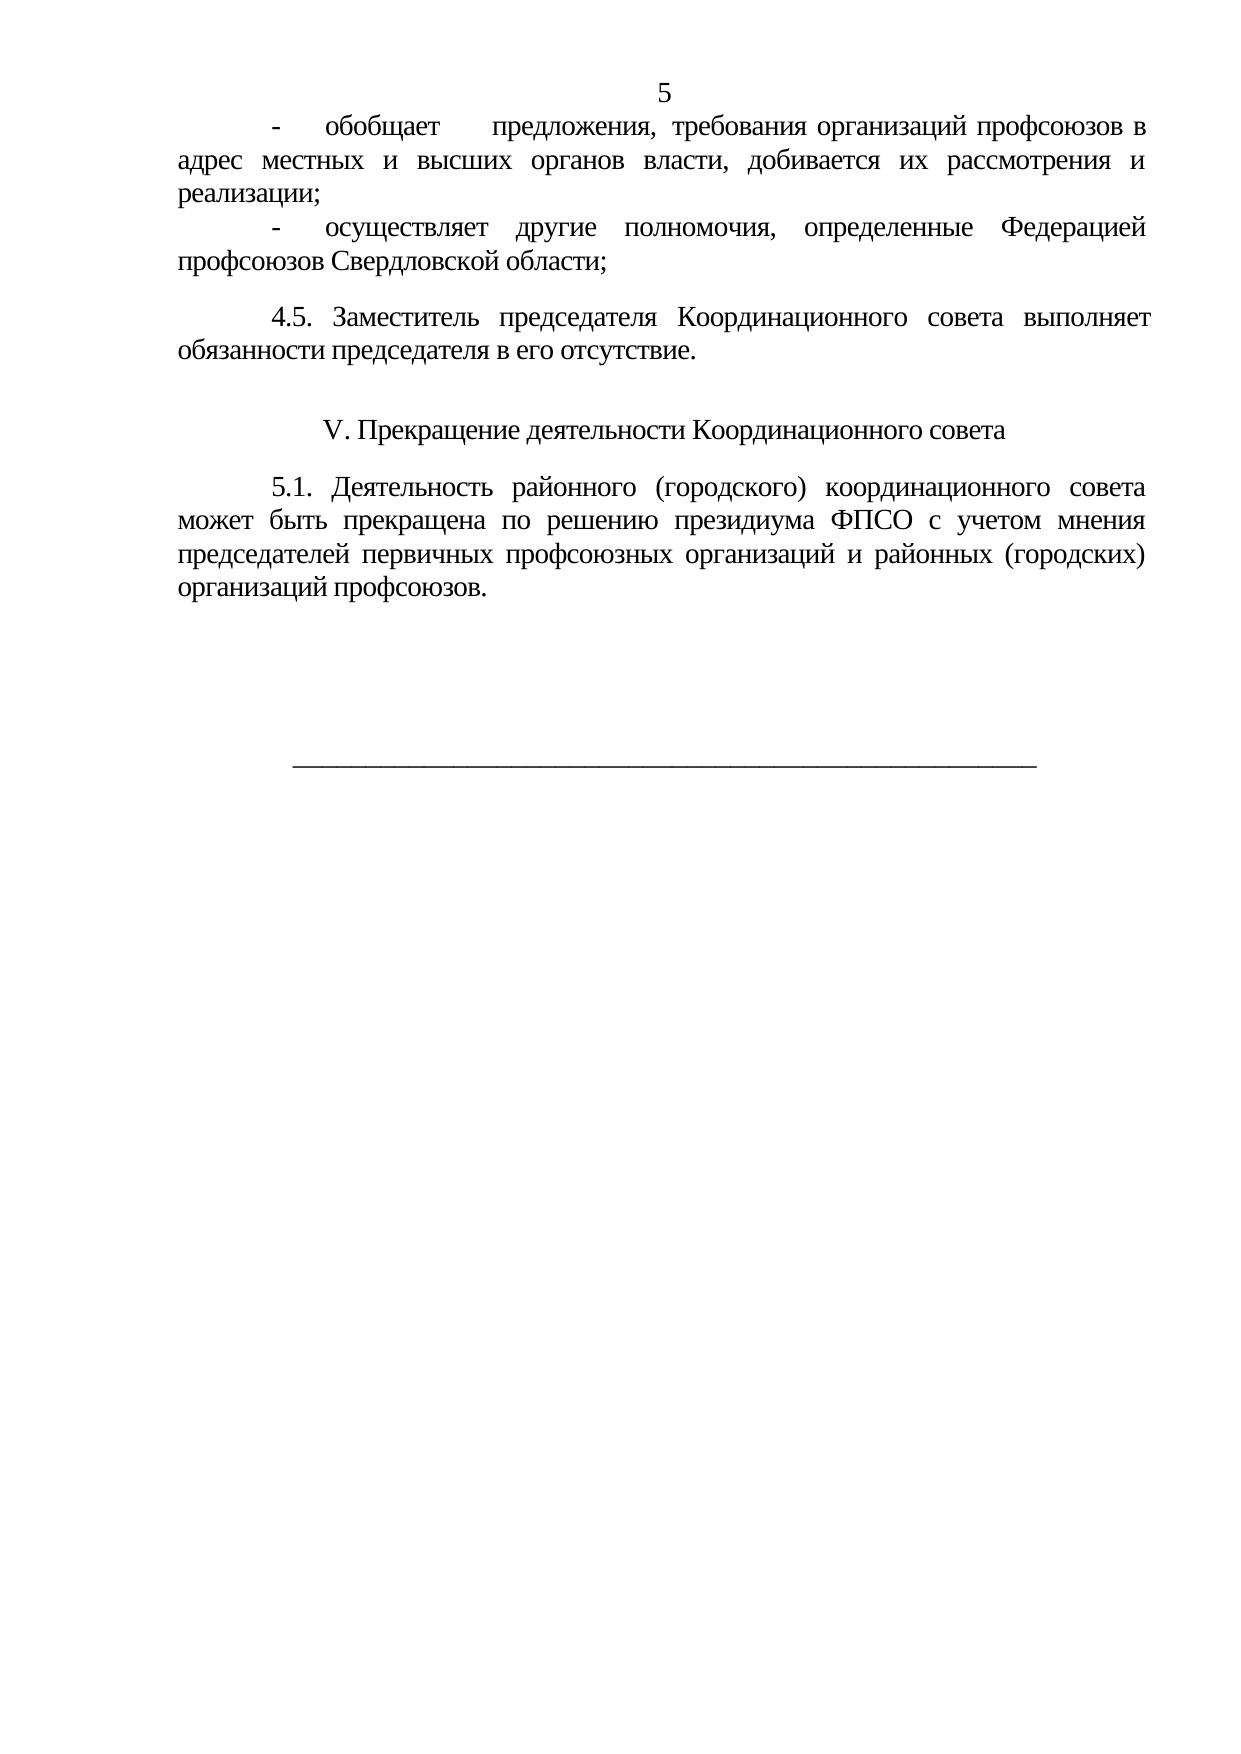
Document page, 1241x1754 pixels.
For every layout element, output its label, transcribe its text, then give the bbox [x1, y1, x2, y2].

list осуществляет другие полномочия, определенные Федерацией профсоюзов Свердловской области; [177, 209, 1147, 276]
text ___________________________________________________ [177, 737, 1152, 771]
text 4.5. Заместитель председателя Координационного совета выполняет обязанности председателя в его отсутствие. [177, 299, 1152, 366]
list обобщает предложения, требования организаций профсоюзов в адрес местных и высших органов власти, добивается их рассмотрения и реализации; [177, 108, 1147, 209]
text 5.1. Деятельность районного (городского) координационного совета может быть прекращена по решению президиума ФПСО с учетом мнения председателей первичных профсоюзных организаций и районных (городских) организаций профсоюзов. [177, 469, 1146, 603]
text V. Прекращение деятельности Координационного совета [177, 412, 1152, 445]
